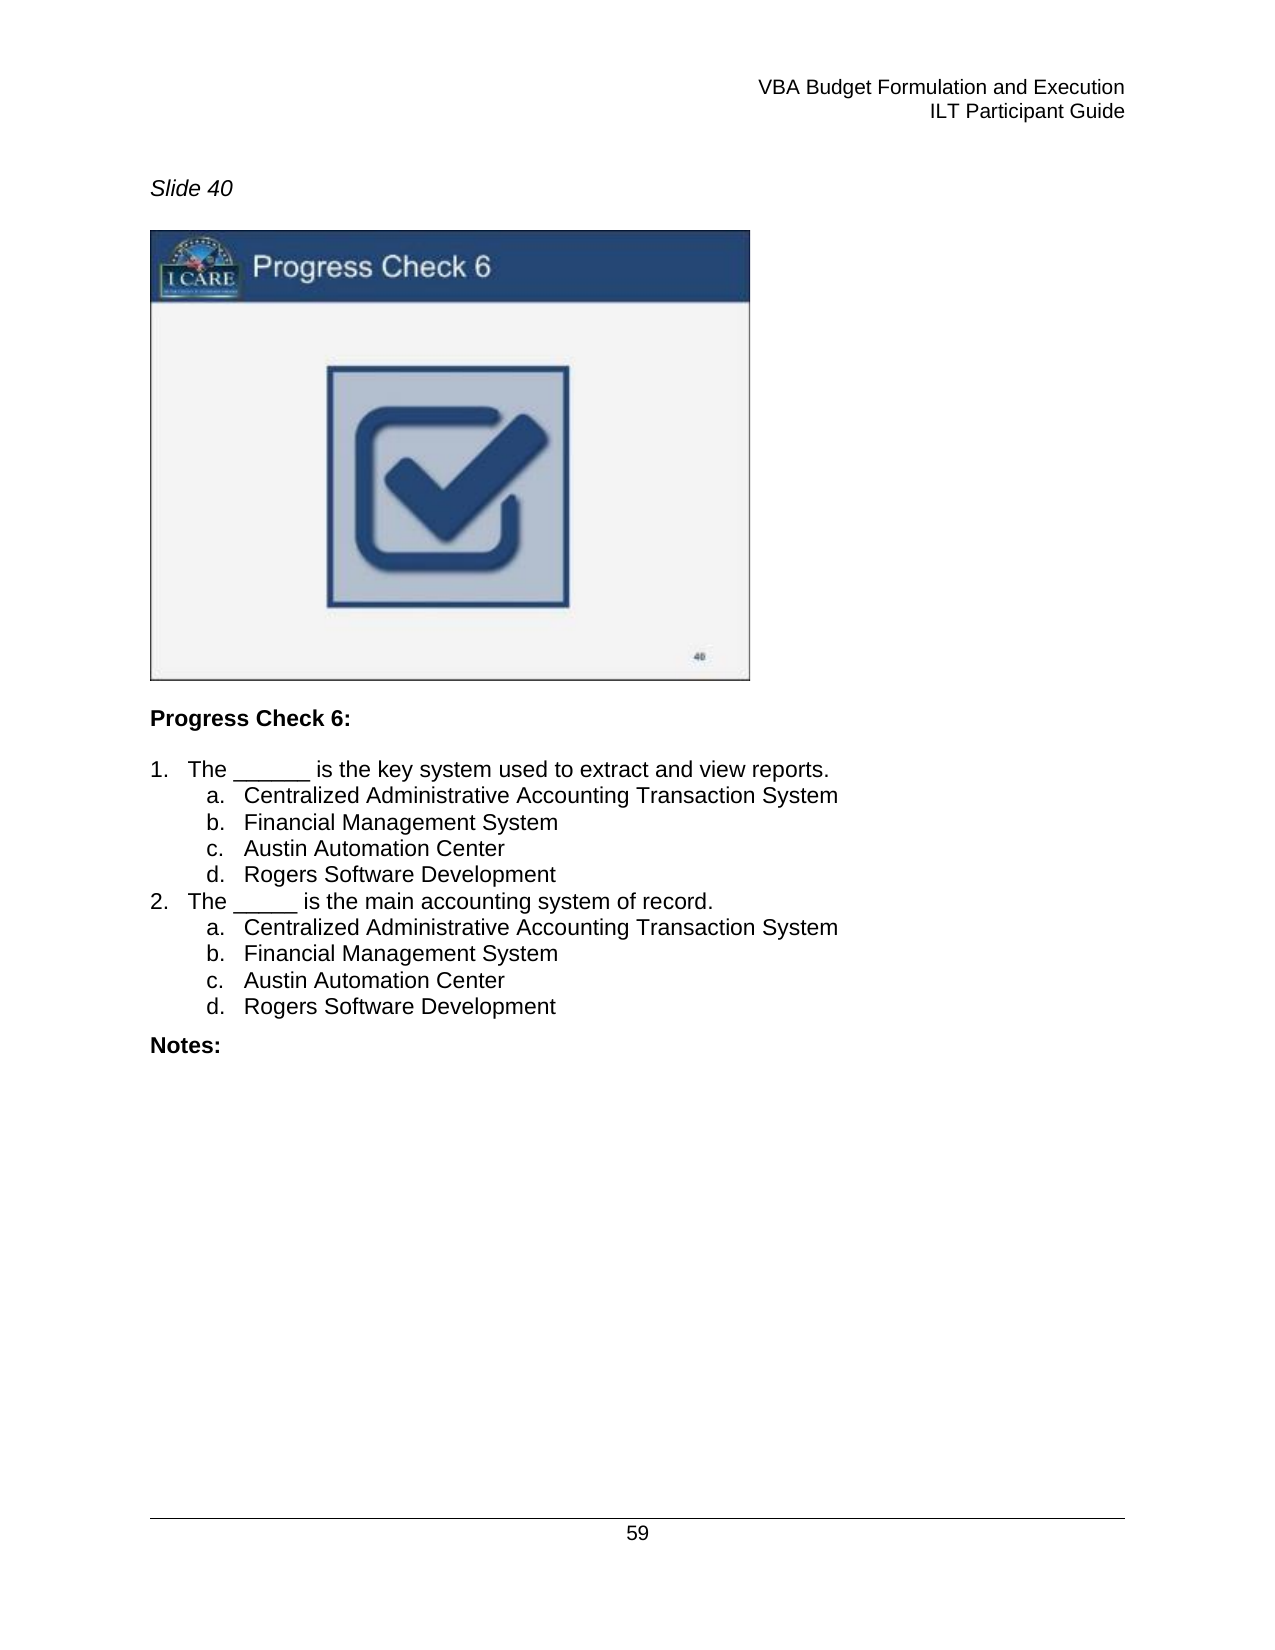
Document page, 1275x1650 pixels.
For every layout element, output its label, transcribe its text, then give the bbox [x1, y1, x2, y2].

subtitle Slide 40 [150, 175, 1125, 201]
list The _____ is the main accounting system of record. [150, 888, 1125, 914]
list Financial Management System [206, 940, 1125, 967]
picture [150, 230, 750, 681]
list Financial Management System [206, 809, 1125, 835]
text Notes: [150, 1032, 1125, 1058]
list Rogers Software Development [206, 861, 1125, 888]
list Centralized Administrative Accounting Transaction System [206, 914, 1125, 940]
list Austin Automation Center [206, 835, 1125, 861]
text Progress Check 6: [150, 705, 1125, 731]
list Austin Automation Center [206, 967, 1125, 993]
list Rogers Software Development [206, 993, 1125, 1019]
list The ______ is the key system used to extract and view reports. [150, 756, 1125, 782]
list Centralized Administrative Accounting Transaction System [206, 782, 1125, 809]
